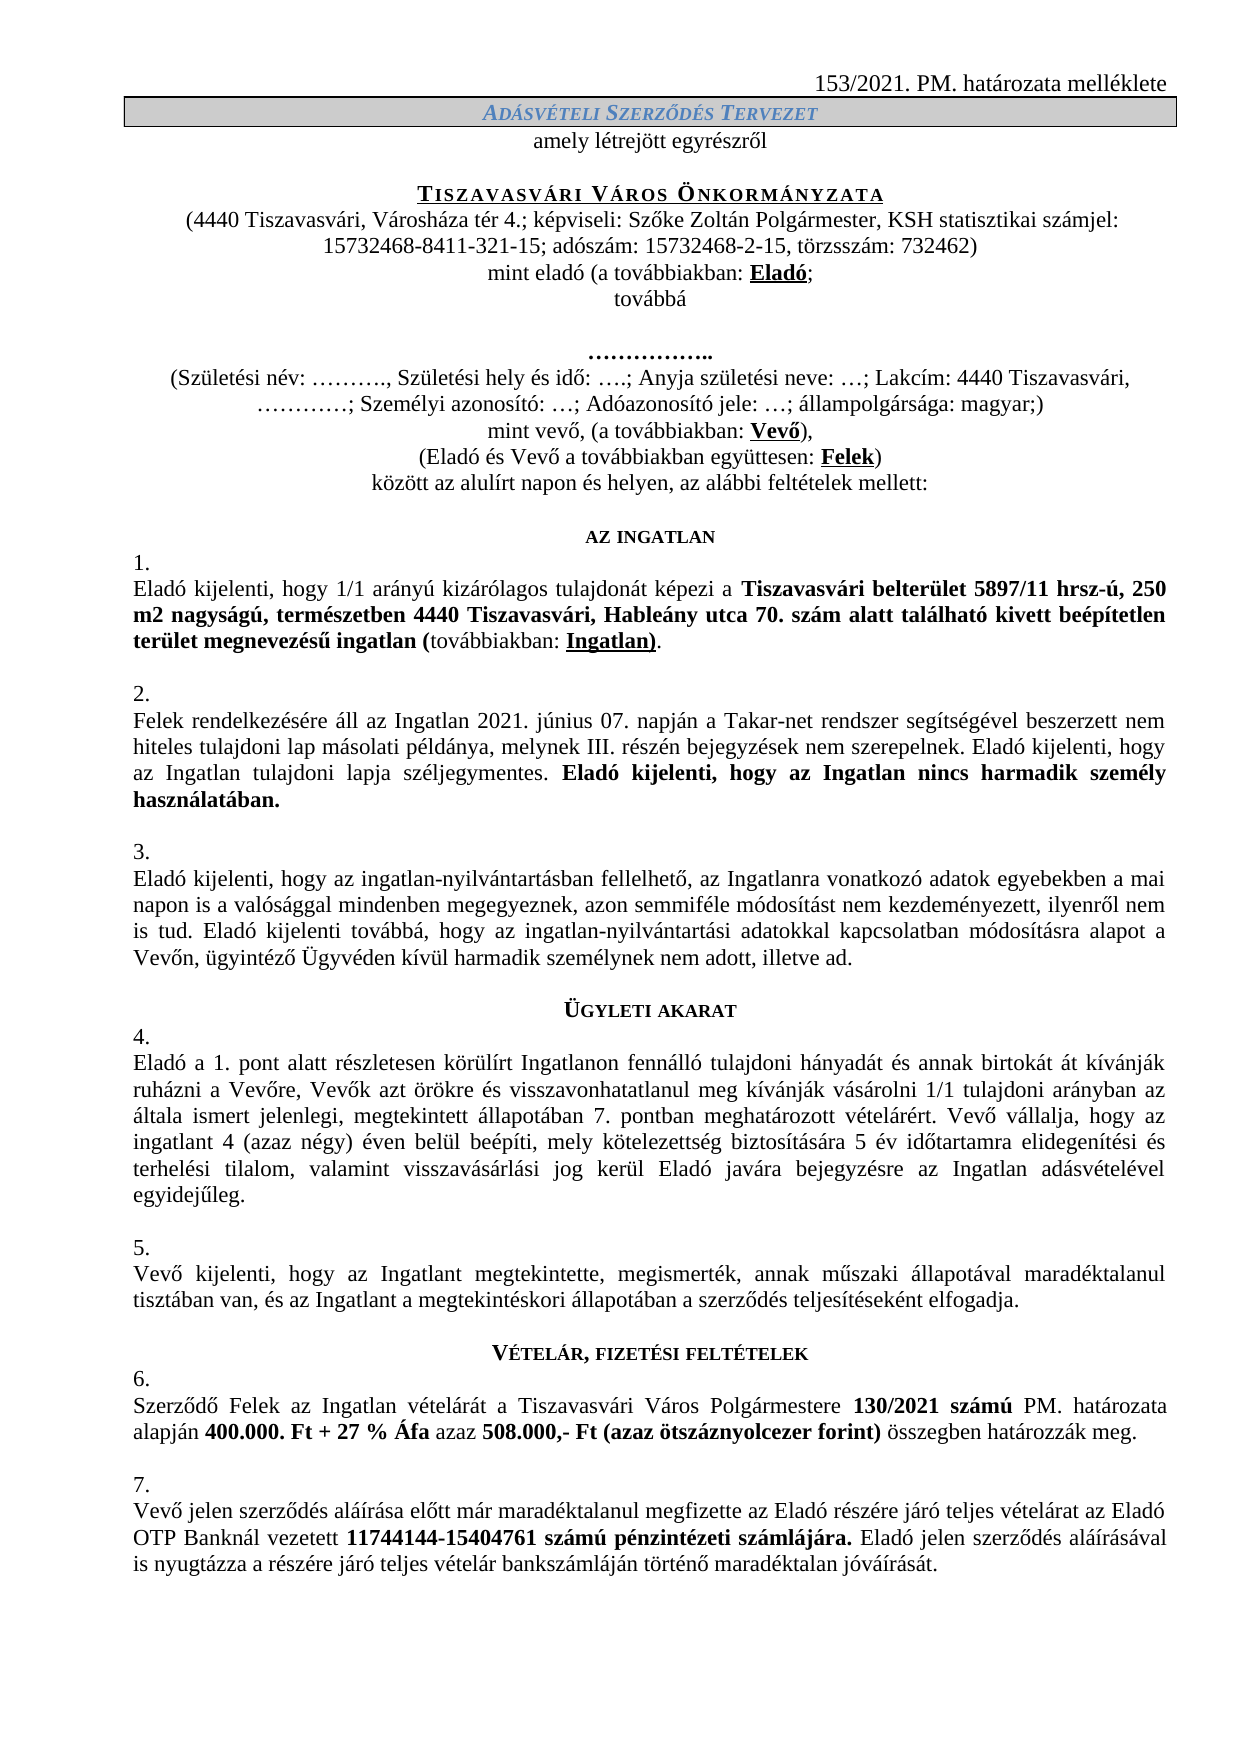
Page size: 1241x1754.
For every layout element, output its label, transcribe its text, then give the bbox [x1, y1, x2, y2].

text amely létrejött egyrészről [133, 127, 1167, 153]
subtitle Adásvételi Szerződés Tervezet [125, 98, 1176, 126]
text 3. [133, 838, 1167, 865]
text között az alulírt napon és helyen, az alábbi feltételek mellett: [133, 469, 1167, 496]
text Felek rendelkezésére áll az Ingatlan 2021. június 07. napján a Takar-net rendszer segítségével beszerzett nem hiteles tulajdoni lap másolati példánya, melynek III. részén bejegyzések nem szerepelnek. Eladó kijelenti, hogy az Ingatlan tulajdoni lapja széljegymentes. Eladó kijelenti, hogy az Ingatlan nincs harmadik személy használatában. [133, 707, 1167, 812]
text (Születési név: ………., Születési hely és idő: ….; Anyja születési neve: …; Lakcím: 4440 Tiszavasvári, …………; Személyi azonosító: …; Adóazonosító jele: …; állampolgársága: magyar;) [133, 364, 1167, 417]
text Vételár, fizetési feltételek [133, 1339, 1167, 1366]
text mint vevő, (a továbbiakban: Vevő), [133, 417, 1167, 443]
text Eladó a 1. pont alatt részletesen körülírt Ingatlanon fennálló tulajdoni hányadát és annak birtokát át kívánják ruházni a Vevőre, Vevők azt örökre és visszavonhatatlanul meg kívánják vásárolni 1/1 tulajdoni arányban az általa ismert jelenlegi, megtekintett állapotában 7. pontban meghatározott vételárért. Vevő vállalja, hogy az ingatlant 4 (azaz négy) éven belül beépíti, mely kötelezettség biztosítására 5 év időtartamra elidegenítési és terhelési tilalom, valamint visszavásárlási jog kerül Eladó javára bejegyzésre az Ingatlan adásvételével egyidejűleg. [133, 1049, 1167, 1207]
text (Eladó és Vevő a továbbiakban együttesen: Felek) [133, 443, 1167, 469]
text mint eladó (a továbbiakban: Eladó; [133, 259, 1167, 285]
text 5. [133, 1234, 1167, 1260]
text az ingatlan [133, 522, 1167, 548]
text Eladó kijelenti, hogy 1/1 arányú kizárólagos tulajdonát képezi a Tiszavasvári belterület 5897/11 hrsz-ú, 250 m2 nagyságú, természetben 4440 Tiszavasvári, Hableány utca 70. szám alatt található kivett beépítetlen terület megnevezésű ingatlan (továbbiakban: Ingatlan). [133, 575, 1167, 654]
text 1. [133, 548, 1167, 575]
text 7. [133, 1471, 1167, 1497]
text Vevő jelen szerződés aláírása előtt már maradéktalanul megfizette az Eladó részére járó teljes vételárat az Eladó OTP Banknál vezetett 11744144-15404761 számú pénzintézeti számlájára. Eladó jelen szerződés aláírásával is nyugtázza a részére járó teljes vételár bankszámláján történő maradéktalan jóváírását. [133, 1497, 1167, 1576]
title Tiszavasvári Város Önkormányzata [133, 179, 1167, 206]
text 153/2021. PM. határozata melléklete [133, 69, 1167, 96]
text 4. [133, 1023, 1167, 1049]
text Vevő kijelenti, hogy az Ingatlant megtekintette, megismerték, annak műszaki állapotával maradéktalanul tisztában van, és az Ingatlant a megtekintéskori állapotában a szerződés teljesítéseként elfogadja. [133, 1260, 1167, 1313]
text Eladó kijelenti, hogy az ingatlan-nyilvántartásban fellelhető, az Ingatlanra vonatkozó adatok egyebekben a mai napon is a valósággal mindenben megegyeznek, azon semmiféle módosítást nem kezdeményezett, ilyenről nem is tud. Eladó kijelenti továbbá, hogy az ingatlan-nyilvántartási adatokkal kapcsolatban módosításra alapot a Vevőn, ügyintéző Ügyvéden kívül harmadik személynek nem adott, illetve ad. [133, 865, 1167, 970]
text továbbá [133, 285, 1167, 311]
text 2. [133, 680, 1167, 707]
text Szerződő Felek az Ingatlan vételárát a Tiszavasvári Város Polgármestere 130/2021 számú PM. határozata alapján 400.000. Ft + 27 % Áfa azaz 508.000,- Ft (azaz ötszáznyolcezer forint) összegben határozzák meg. [133, 1392, 1167, 1444]
text (4440 Tiszavasvári, Városháza tér 4.; képviseli: Szőke Zoltán Polgármester, KSH statisztikai számjel: 15732468-8411-321-15; adószám: 15732468-2-15, törzsszám: 732462) [133, 206, 1167, 259]
text …………….. [133, 338, 1167, 364]
text 6. [133, 1366, 1167, 1392]
text Ügyleti akarat [133, 997, 1167, 1023]
